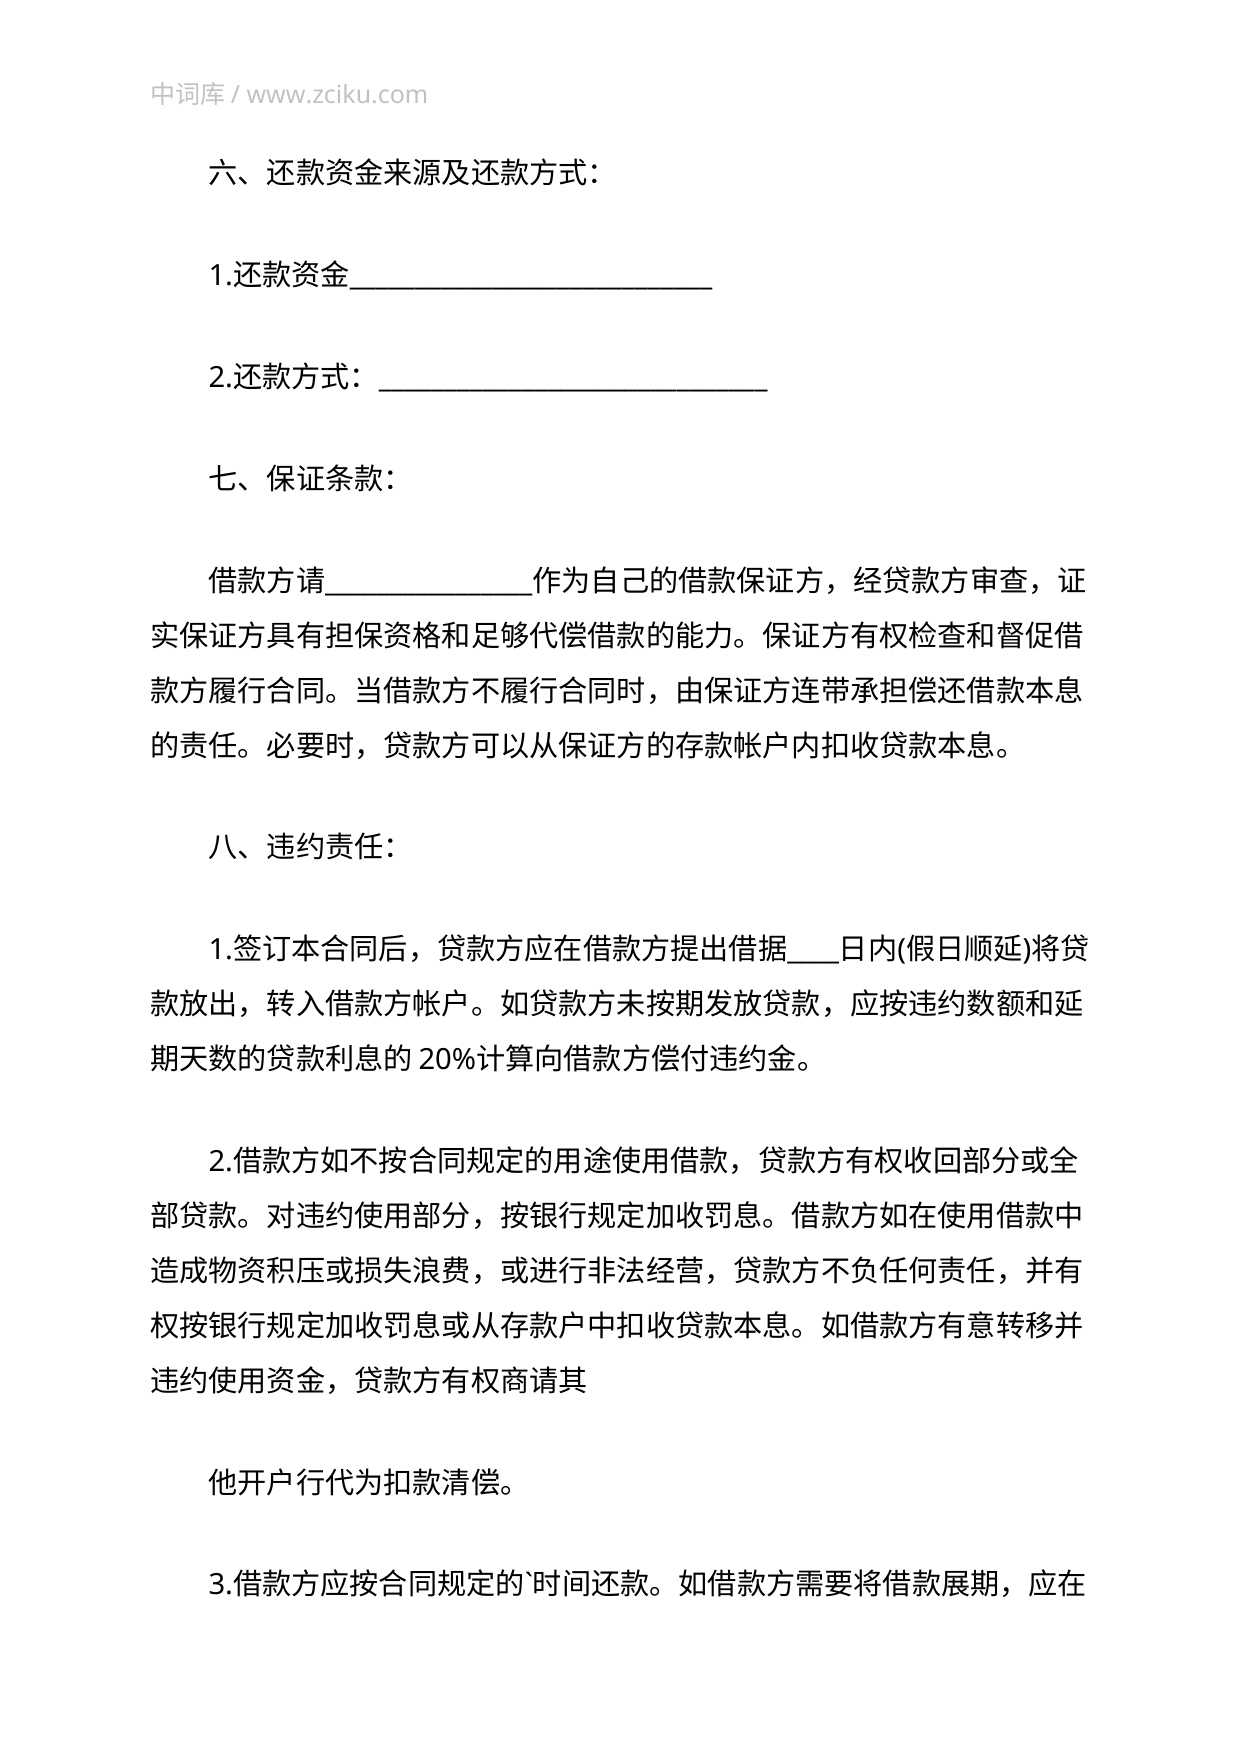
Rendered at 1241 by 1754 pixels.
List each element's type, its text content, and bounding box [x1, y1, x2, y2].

text 六、还款资金来源及还款方式： [150, 150, 1090, 192]
text 2.借款方如不按合同规定的用途使用借款，贷款方有权收回部分或全部贷款。对违约使用部分，按银行规定加收罚息。借款方如在使用借款中造成物资积压或损失浪费，或进行非法经营，贷款方不负任何责任，并有权按银行规定加收罚息或从存款户中扣收贷款本息。如借款方有意转移并违约使用资金，贷款方有权商请其 [150, 1138, 1090, 1400]
text 他开户行代为扣款清偿。 [150, 1459, 1090, 1501]
text 八、违约责任： [150, 824, 1090, 866]
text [150, 1561, 1090, 1603]
text 2.还款方式：______________________________ [150, 354, 1090, 396]
text 1.签订本合同后，贷款方应在借款方提出借据____日内(假日顺延)将贷款放出，转入借款方帐户。如贷款方未按期发放贷款，应按违约数额和延期天数的贷款利息的20%计算向借款方偿付违约金。 [150, 926, 1090, 1078]
text 借款方请________________作为自己的借款保证方，经贷款方审查，证实保证方具有担保资格和足够代偿借款的能力。保证方有权检查和督促借款方履行合同。当借款方不履行合同时，由保证方连带承担偿还借款本息的责任。必要时，贷款方可以从保证方的存款帐户内扣收贷款本息。 [150, 557, 1090, 764]
text 1.还款资金____________________________ [150, 252, 1090, 294]
text 七、保证条款： [150, 456, 1090, 498]
